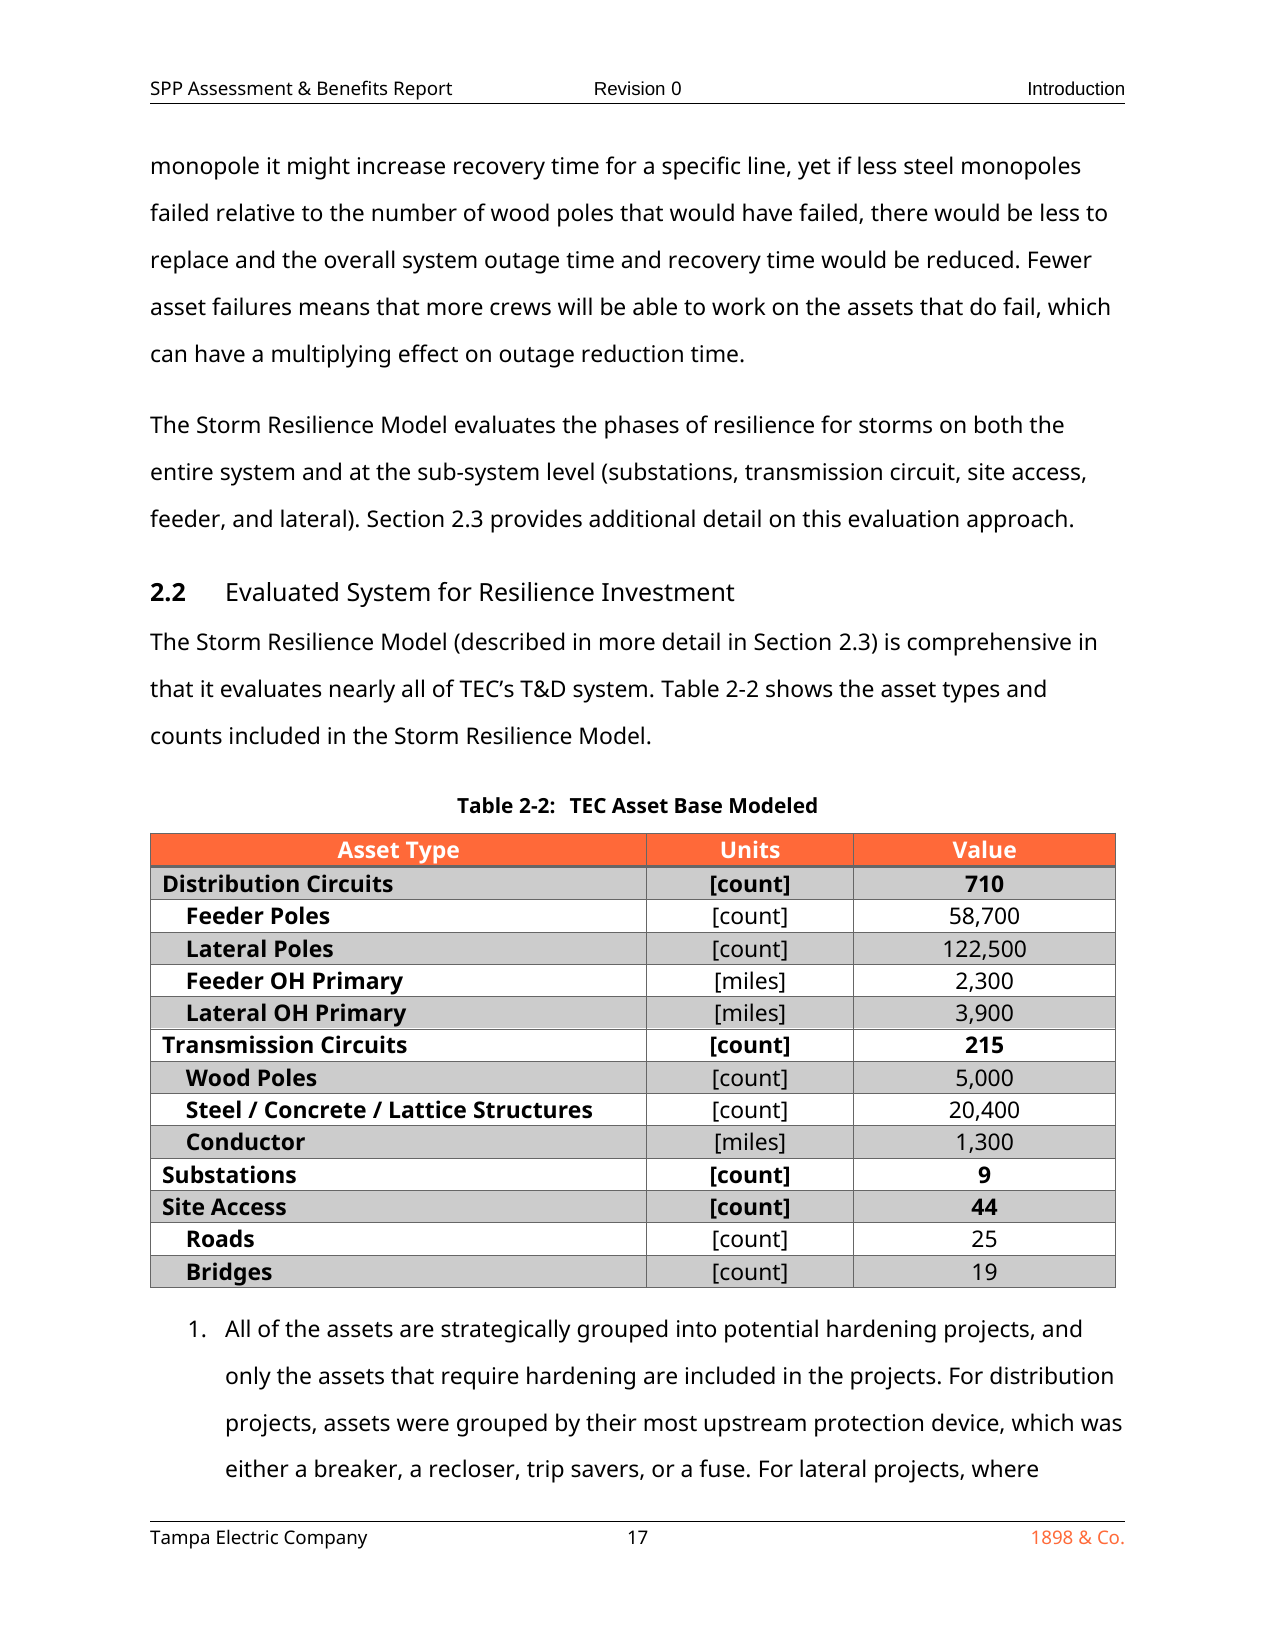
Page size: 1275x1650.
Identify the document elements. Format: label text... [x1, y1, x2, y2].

table_cell Wood Poles [151, 1062, 646, 1093]
table_cell Lateral Poles [151, 933, 646, 964]
table_cell 25 [854, 1223, 1115, 1254]
table_cell [count] [647, 868, 853, 899]
table_cell [count] [647, 933, 853, 964]
table_cell Feeder Poles [151, 900, 646, 932]
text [150, 150, 1125, 369]
table_cell 2,300 [854, 965, 1115, 996]
table_header Units [647, 834, 853, 865]
table_cell 20,400 [854, 1094, 1115, 1125]
table_cell [count] [647, 1223, 853, 1254]
text Table 2-1: TEC Asset Base Modeled [150, 792, 1125, 820]
subtitle Evaluated System for Resilience Investment [150, 575, 1125, 609]
table_cell [count] [647, 1062, 853, 1093]
table_cell 710 [854, 868, 1115, 899]
table_cell 44 [854, 1191, 1115, 1222]
table_cell Feeder OH Primary [151, 965, 646, 996]
table_cell Transmission Circuits [151, 1030, 646, 1061]
table_cell [count] [647, 1030, 853, 1061]
table_cell Substations [151, 1159, 646, 1190]
table_cell Distribution Circuits [151, 868, 646, 899]
table_cell [miles] [647, 997, 853, 1028]
table_cell 1,300 [854, 1126, 1115, 1158]
table_cell 58,700 [854, 900, 1115, 932]
table_cell Site Access [151, 1191, 646, 1222]
table_cell [count] [647, 1191, 853, 1222]
table_cell 215 [854, 1030, 1115, 1061]
table_cell [count] [647, 900, 853, 932]
table_cell [count] [647, 1159, 853, 1190]
table_cell [miles] [647, 1126, 853, 1158]
table_header Value [854, 834, 1115, 865]
table_cell 3,900 [854, 997, 1115, 1028]
table_cell [count] [647, 1256, 853, 1287]
table_cell Conductor [151, 1126, 646, 1158]
table_cell [miles] [647, 965, 853, 996]
table_cell Lateral OH Primary [151, 997, 646, 1028]
table_cell Steel / Concrete / Lattice Structures [151, 1094, 646, 1125]
table_cell 19 [854, 1256, 1115, 1287]
table_cell 9 [854, 1159, 1115, 1190]
text The Storm Resilience Model (described in more detail in Section 2.3) is comprehensive in that it evaluates nearly all of TEC’s T&D system. Table 2-1 shows the asset types and counts included in the Storm Resilience Model. [150, 626, 1125, 751]
table_cell Bridges [151, 1256, 646, 1287]
table_cell Roads [151, 1223, 646, 1254]
table_header Asset Type [151, 834, 646, 865]
table_cell 5,000 [854, 1062, 1115, 1093]
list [187, 1313, 1125, 1485]
table_cell 122,500 [854, 933, 1115, 964]
text The Storm Resilience Model evaluates the phases of resilience for storms on both the entire system and at the sub-system level (substations, transmission circuit, site access, feeder, and lateral). Section 2.3 provides additional detail on this evaluation approach. [150, 409, 1125, 534]
table_cell [count] [647, 1094, 853, 1125]
